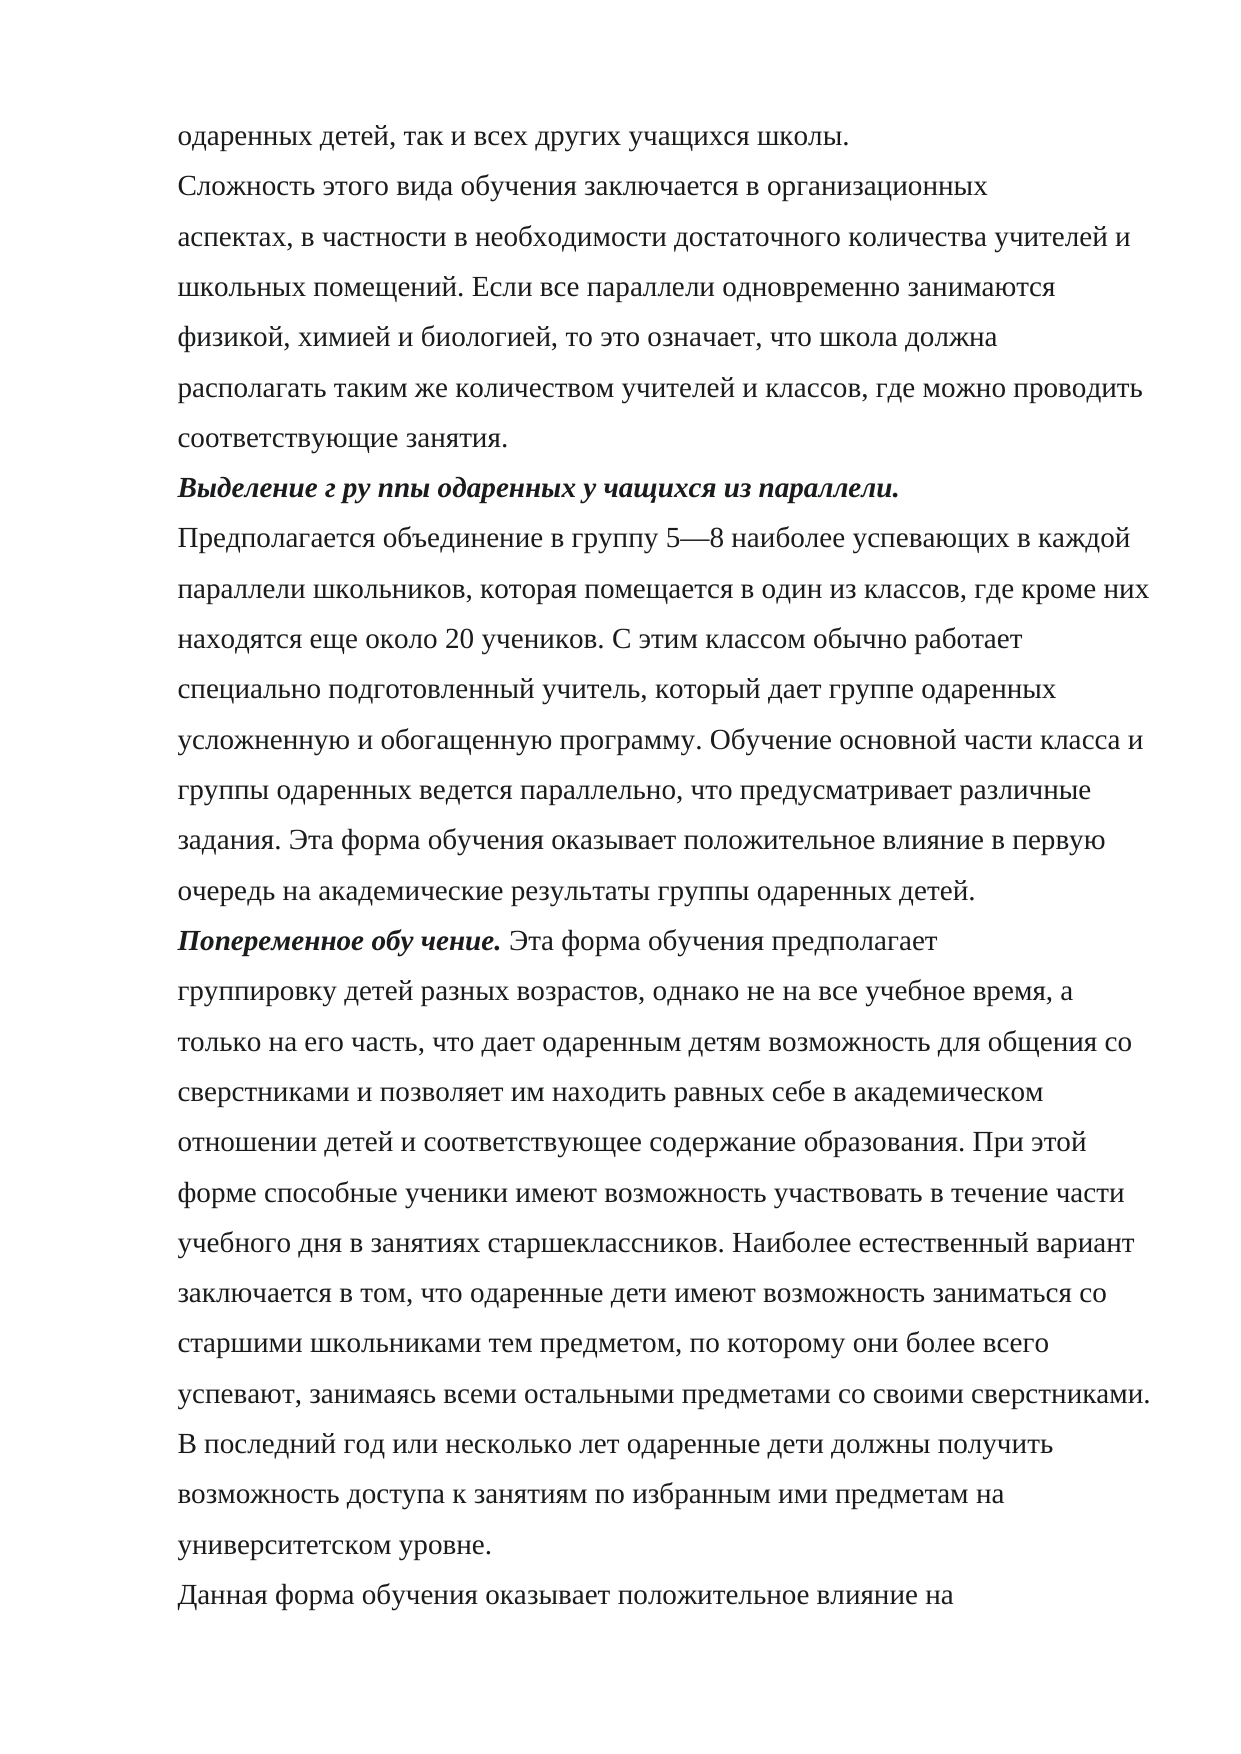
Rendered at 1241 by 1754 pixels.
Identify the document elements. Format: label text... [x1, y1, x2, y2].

text задания. Эта форма обучения оказывает положительное влияние в первую [177, 923, 1152, 957]
text учебного дня в занятиях старшеклассников. Наиболее естественный вариант [177, 1326, 1152, 1359]
text соответствующие занятия. [177, 521, 1152, 554]
text Сложность этого вида обучения заключается в организационных [177, 269, 1152, 303]
text форме способные ученики имеют возможность участвовать в течение части [177, 1275, 1152, 1309]
text отношении детей и соответствующее содержание образования. При этой [177, 1225, 1152, 1258]
text Предполагается объединение в группу 5—8 наиболее успевающих в каждой [177, 621, 1152, 655]
text группировку детей разных возрастов, однако не на все учебное время, а [177, 1074, 1152, 1108]
text располагать таким же количеством учителей и классов, где можно проводить [177, 470, 1152, 504]
text успевают, занимаясь всеми остальными предметами со своими сверстниками. [177, 1477, 1152, 1510]
text разнородные, обеспечивает максимально широкий круг общения, что [177, 118, 1152, 152]
text В последний год или несколько лет одаренные дети должны получить [177, 1527, 1152, 1560]
text Выделение г ру ппы одаренных у чащихся из параллели. [177, 571, 1152, 604]
text заключается в том, что одаренные дети имеют возможность заниматься со [177, 1376, 1152, 1409]
text группы одаренных ведется параллельно, что предусматривает различные [177, 873, 1152, 906]
text одаренных детей, так и всех других учащихся школы. [177, 219, 1152, 252]
text аспектах, в частности в необходимости достаточного количества учителей и [177, 319, 1152, 353]
text только на его часть, что дает одаренным детям возможность для общения со [177, 1124, 1152, 1158]
text сверстниками и позволяет им находить равных себе в академическом [177, 1175, 1152, 1208]
text сказывается благоприятным образом на ходе процесса социализации как [177, 168, 1152, 202]
text находятся еще около 20 учеников. С этим классом обычно работает [177, 722, 1152, 755]
text очередь на академические результаты группы одаренных детей. [177, 973, 1152, 1007]
text физикой, химией и биологией, то это означает, что школа должна [177, 420, 1152, 453]
text усложненную и обогащенную программу. Обучение основной части класса и [177, 822, 1152, 856]
text школьных помещений. Если все параллели одновременно занимаются [177, 370, 1152, 403]
text возможность доступа к занятиям по избранным ими предметам на [177, 1577, 1152, 1611]
text специально подготовленный учитель, который дает группе одаренных [177, 772, 1152, 806]
text параллели школьников, которая помещается в один из классов, где кроме них [177, 672, 1152, 705]
text старшими школьниками тем предметом, по которому они более всего [177, 1426, 1152, 1460]
text Попеременное обу чение. Эта форма обучения предполагает [177, 1024, 1152, 1057]
